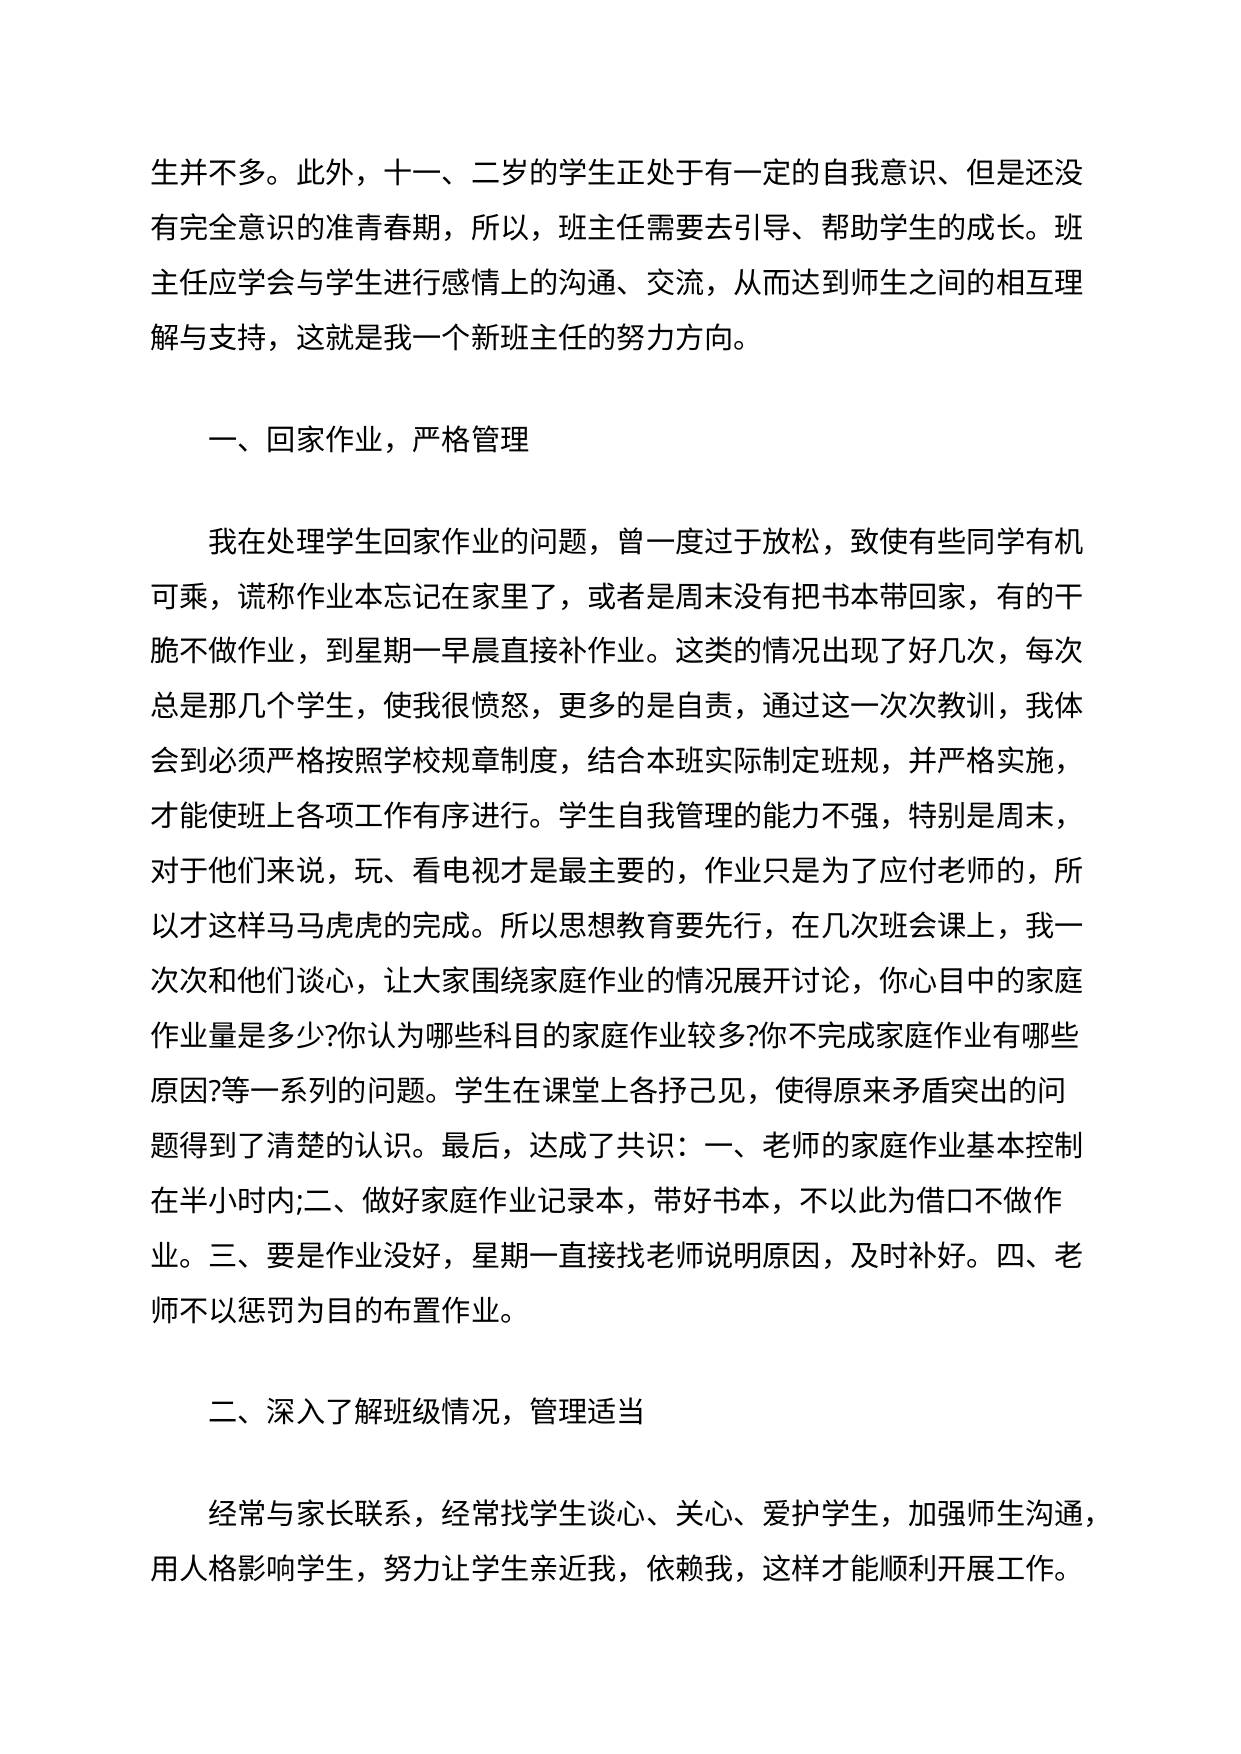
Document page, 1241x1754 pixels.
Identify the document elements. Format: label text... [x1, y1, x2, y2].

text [150, 150, 1090, 357]
text 二、深入了解班级情况，管理适当 [150, 1389, 1090, 1431]
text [150, 1491, 1090, 1588]
text 我在处理学生回家作业的问题，曾一度过于放松，致使有些同学有机可乘，谎称作业本忘记在家里了，或者是周末没有把书本带回家，有的干脆不做作业，到星期一早晨直接补作业。这类的情况出现了好几次，每次总是那几个学生，使我很愤怒，更多的是自责，通过这一次次教训，我体会到必须严格按照学校规章制度，结合本班实际制定班规，并严格实施，才能使班上各项工作有序进行。学生自我管理的能力不强，特别是周末，对于他们来说，玩、看电视才是最主要的，作业只是为了应付老师的，所以才这样马马虎虎的完成。所以思想教育要先行，在几次班会课上，我一次次和他们谈心，让大家围绕家庭作业的情况展开讨论，你心目中的家庭作业量是多少?你认为哪些科目的家庭作业较多?你不完成家庭作业有哪些原因?等一系列的问题。学生在课堂上各抒己见，使得原来矛盾突出的问题得到了清楚的认识。最后，达成了共识：一、老师的家庭作业基本控制在半小时内;二、做好家庭作业记录本，带好书本，不以此为借口不做作业。三、要是作业没好，星期一直接找老师说明原因，及时补好。四、老师不以惩罚为目的布置作业。 [150, 518, 1090, 1329]
text 一、回家作业，严格管理 [150, 416, 1090, 459]
